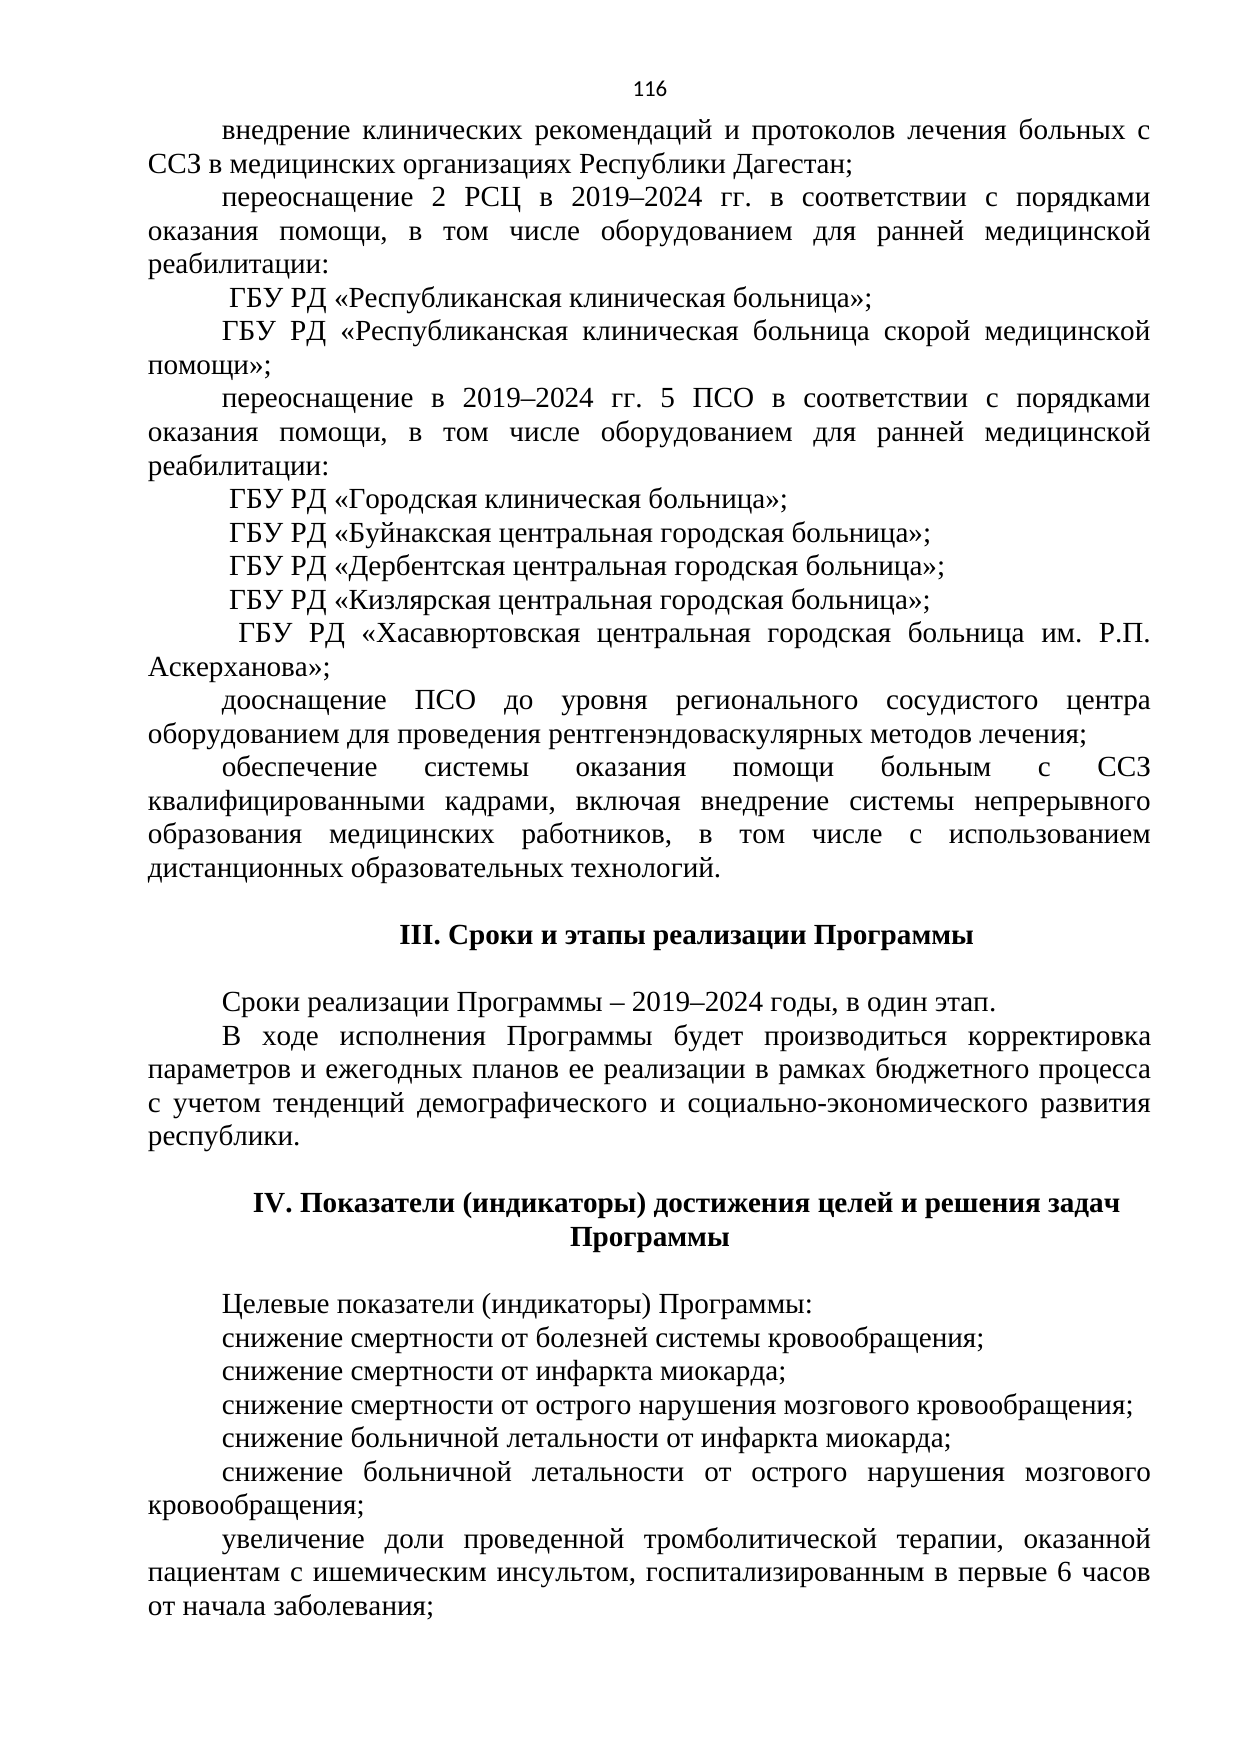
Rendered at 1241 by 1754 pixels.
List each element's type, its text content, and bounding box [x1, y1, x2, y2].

text внедрение клинических рекомендаций и протоколов лечения больных с ССЗ в медицинских организациях Республики Дагестан; [148, 112, 1152, 179]
text ГБУ РД «Буйнакская центральная городская больница»; [148, 515, 1152, 548]
text снижение больничной летальности от острого нарушения мозгового кровообращения; [148, 1454, 1152, 1521]
text ГБУ РД «Кизлярская центральная городская больница»; [148, 582, 1152, 615]
text ГБУ РД «Республиканская клиническая больница»; [148, 280, 1152, 313]
text снижение смертности от острого нарушения мозгового кровообращения; [148, 1387, 1152, 1420]
text ГБУ РД «Республиканская клиническая больница скорой медицинской помощи»; [148, 313, 1152, 381]
text IV. Показатели (индикаторы) достижения целей и решения задач Программы [148, 1186, 1152, 1253]
text ГБУ РД «Хасавюртовская центральная городская больница им. Р.П. Аскерханова»; [148, 615, 1152, 682]
text переоснащение в 2019–2024 гг. 5 ПСО в соответствии с порядками оказания помощи, в том числе оборудованием для ранней медицинской реабилитации: [148, 381, 1152, 481]
text обеспечение системы оказания помощи больным с ССЗ квалифицированными кадрами, включая внедрение системы непрерывного образования медицинских работников, в том числе с использованием дистанционных образовательных технологий. [148, 749, 1152, 884]
text III. Сроки и этапы реализации Программы [148, 917, 1152, 951]
text увеличение доли проведенной тромболитической терапии, оказанной пациентам с ишемическим инсультом, госпитализированным в первые 6 часов от начала заболевания; [148, 1521, 1152, 1622]
text переоснащение 2 РСЦ в 2019–2024 гг. в соответствии с порядками оказания помощи, в том числе оборудованием для ранней медицинской реабилитации: [148, 179, 1152, 280]
text ГБУ РД «Городская клиническая больница»; [148, 481, 1152, 515]
text снижение больничной летальности от инфаркта миокарда; [148, 1420, 1152, 1454]
text Целевые показатели (индикаторы) Программы: [148, 1286, 1152, 1320]
text В ходе исполнения Программы будет производиться корректировка параметров и ежегодных планов ее реализации в рамках бюджетного процесса с учетом тенденций демографического и социально-экономического развития республики. [148, 1018, 1152, 1152]
text дооснащение ПСО до уровня регионального сосудистого центра оборудованием для проведения рентгенэндоваскулярных методов лечения; [148, 682, 1152, 749]
text Сроки реализации Программы – 2019–2024 годы, в один этап. [148, 984, 1152, 1018]
text ГБУ РД «Дербентская центральная городская больница»; [148, 548, 1152, 582]
text снижение смертности от болезней системы кровообращения; [148, 1320, 1152, 1353]
text снижение смертности от инфаркта миокарда; [148, 1353, 1152, 1387]
